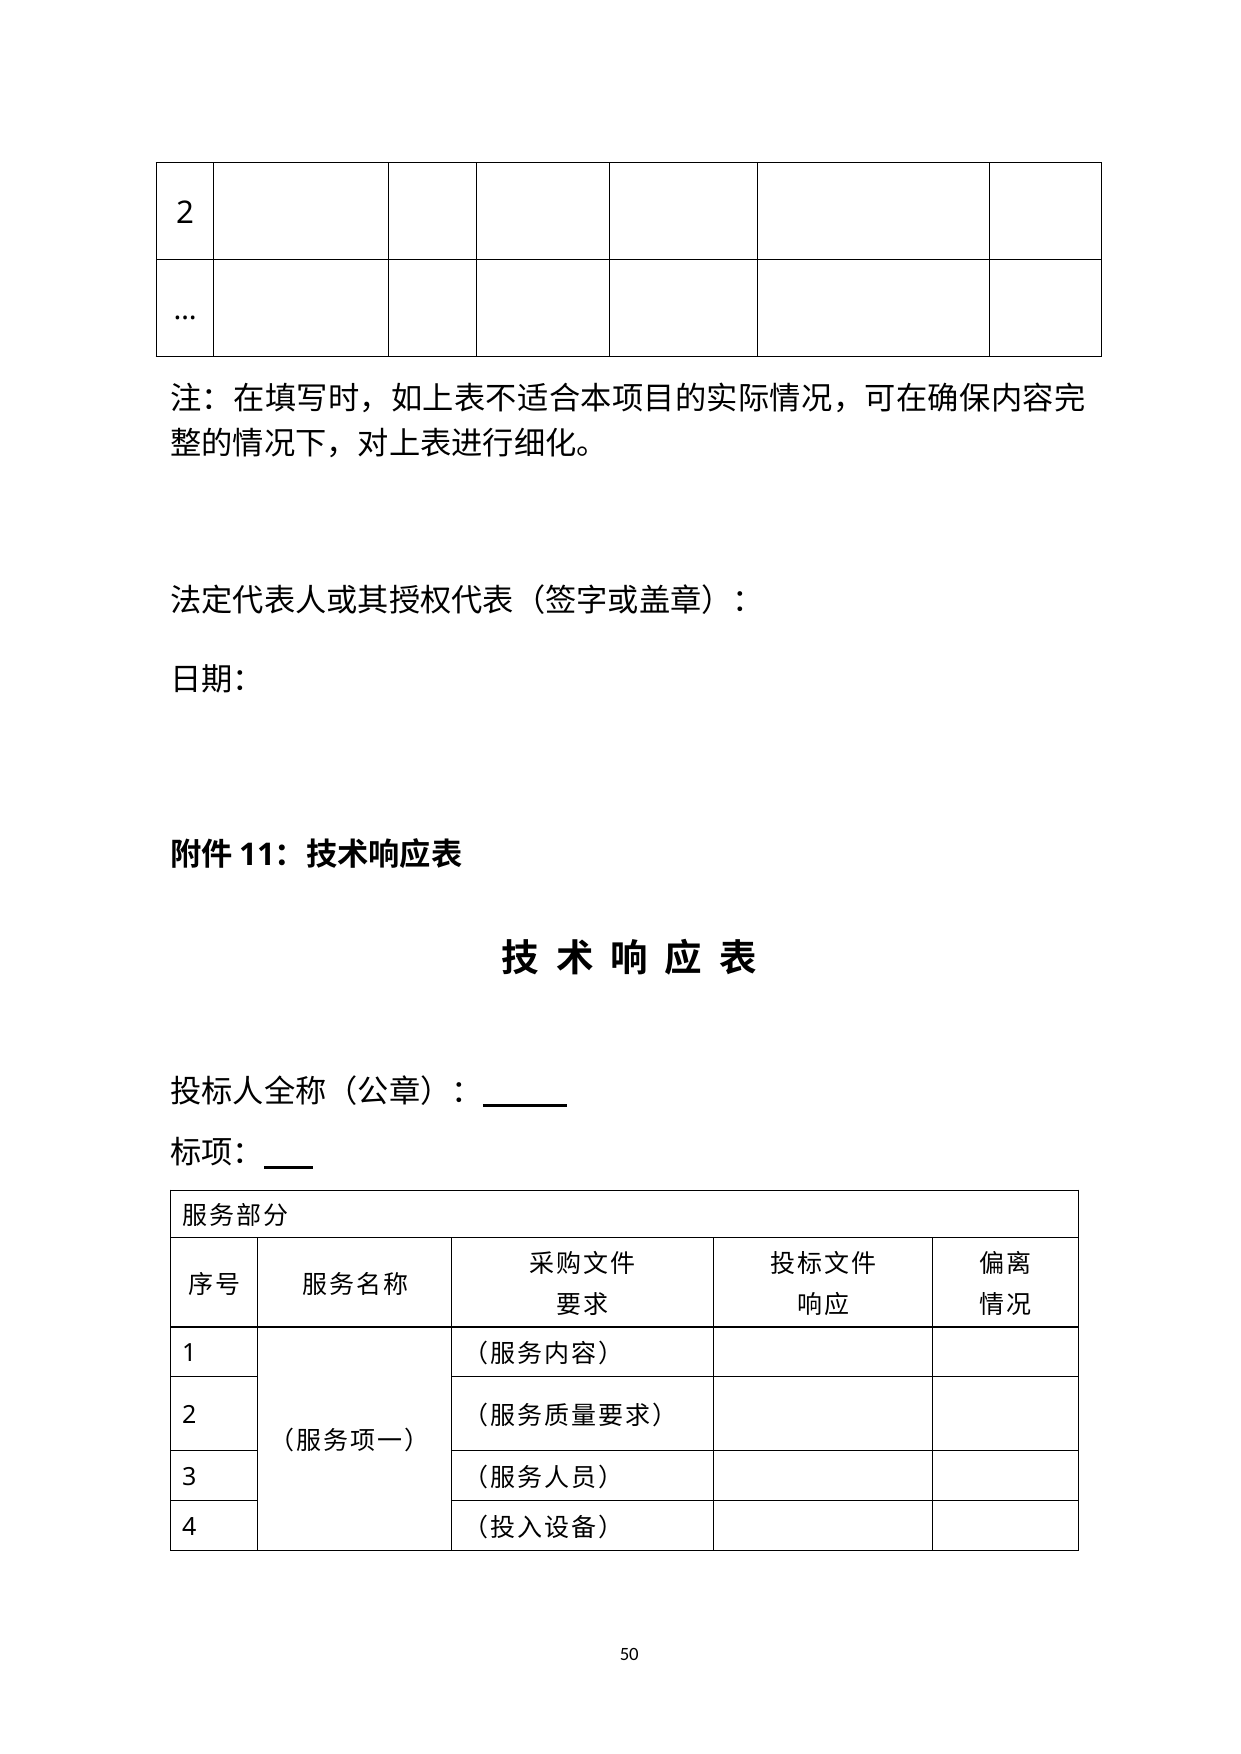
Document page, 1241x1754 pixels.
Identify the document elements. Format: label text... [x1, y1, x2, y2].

table_cell … [157, 260, 213, 356]
table_cell （服务人员） [452, 1451, 713, 1500]
table_cell [714, 1501, 932, 1549]
table_cell [714, 1328, 932, 1376]
table_cell 投标文件 响应 [714, 1238, 932, 1326]
table_cell [214, 163, 388, 259]
text 日期： [170, 654, 1088, 699]
text 标项： [170, 1128, 1088, 1173]
table_cell [714, 1451, 932, 1500]
table_cell （服务项一） [258, 1328, 451, 1549]
table_cell [933, 1501, 1078, 1549]
table_cell [477, 260, 609, 356]
table_cell [714, 1377, 932, 1450]
table_cell 序号 [171, 1238, 257, 1326]
table_cell [758, 163, 989, 259]
text 投标人全称（公章）： [170, 1066, 1088, 1111]
table_cell 2 [157, 163, 213, 259]
table_cell [214, 260, 388, 356]
table_cell （服务质量要求） [452, 1377, 713, 1450]
text 技 术 响 应 表 [170, 928, 1088, 982]
table_cell （服务内容） [452, 1328, 713, 1376]
table_cell [389, 163, 476, 259]
table_cell [990, 260, 1101, 356]
table_cell （投入设备） [452, 1501, 713, 1549]
table_cell 采购文件 要求 [452, 1238, 713, 1326]
table_cell 3 [171, 1451, 257, 1500]
text 法定代表人或其授权代表（签字或盖章）： [170, 575, 1088, 620]
table_cell [933, 1328, 1078, 1376]
table_cell [389, 260, 476, 356]
table_header 服务部分 [171, 1191, 1078, 1237]
table_cell [990, 163, 1101, 259]
table_cell 服务名称 [258, 1238, 451, 1326]
table_cell [610, 260, 757, 356]
table_cell 偏离 情况 [933, 1238, 1078, 1326]
table_cell [933, 1377, 1078, 1450]
table_cell [933, 1451, 1078, 1500]
table_cell 4 [171, 1501, 257, 1549]
text 附件11：技术响应表 [170, 829, 1088, 875]
table_cell 2 [171, 1377, 257, 1450]
table_cell [610, 163, 757, 259]
text 注：在填写时，如上表不适合本项目的实际情况，可在确保内容完整的情况下，对上表进行细化。 [170, 373, 1088, 463]
table_cell [758, 260, 989, 356]
table_cell 1 [171, 1328, 257, 1376]
table_cell [477, 163, 609, 259]
